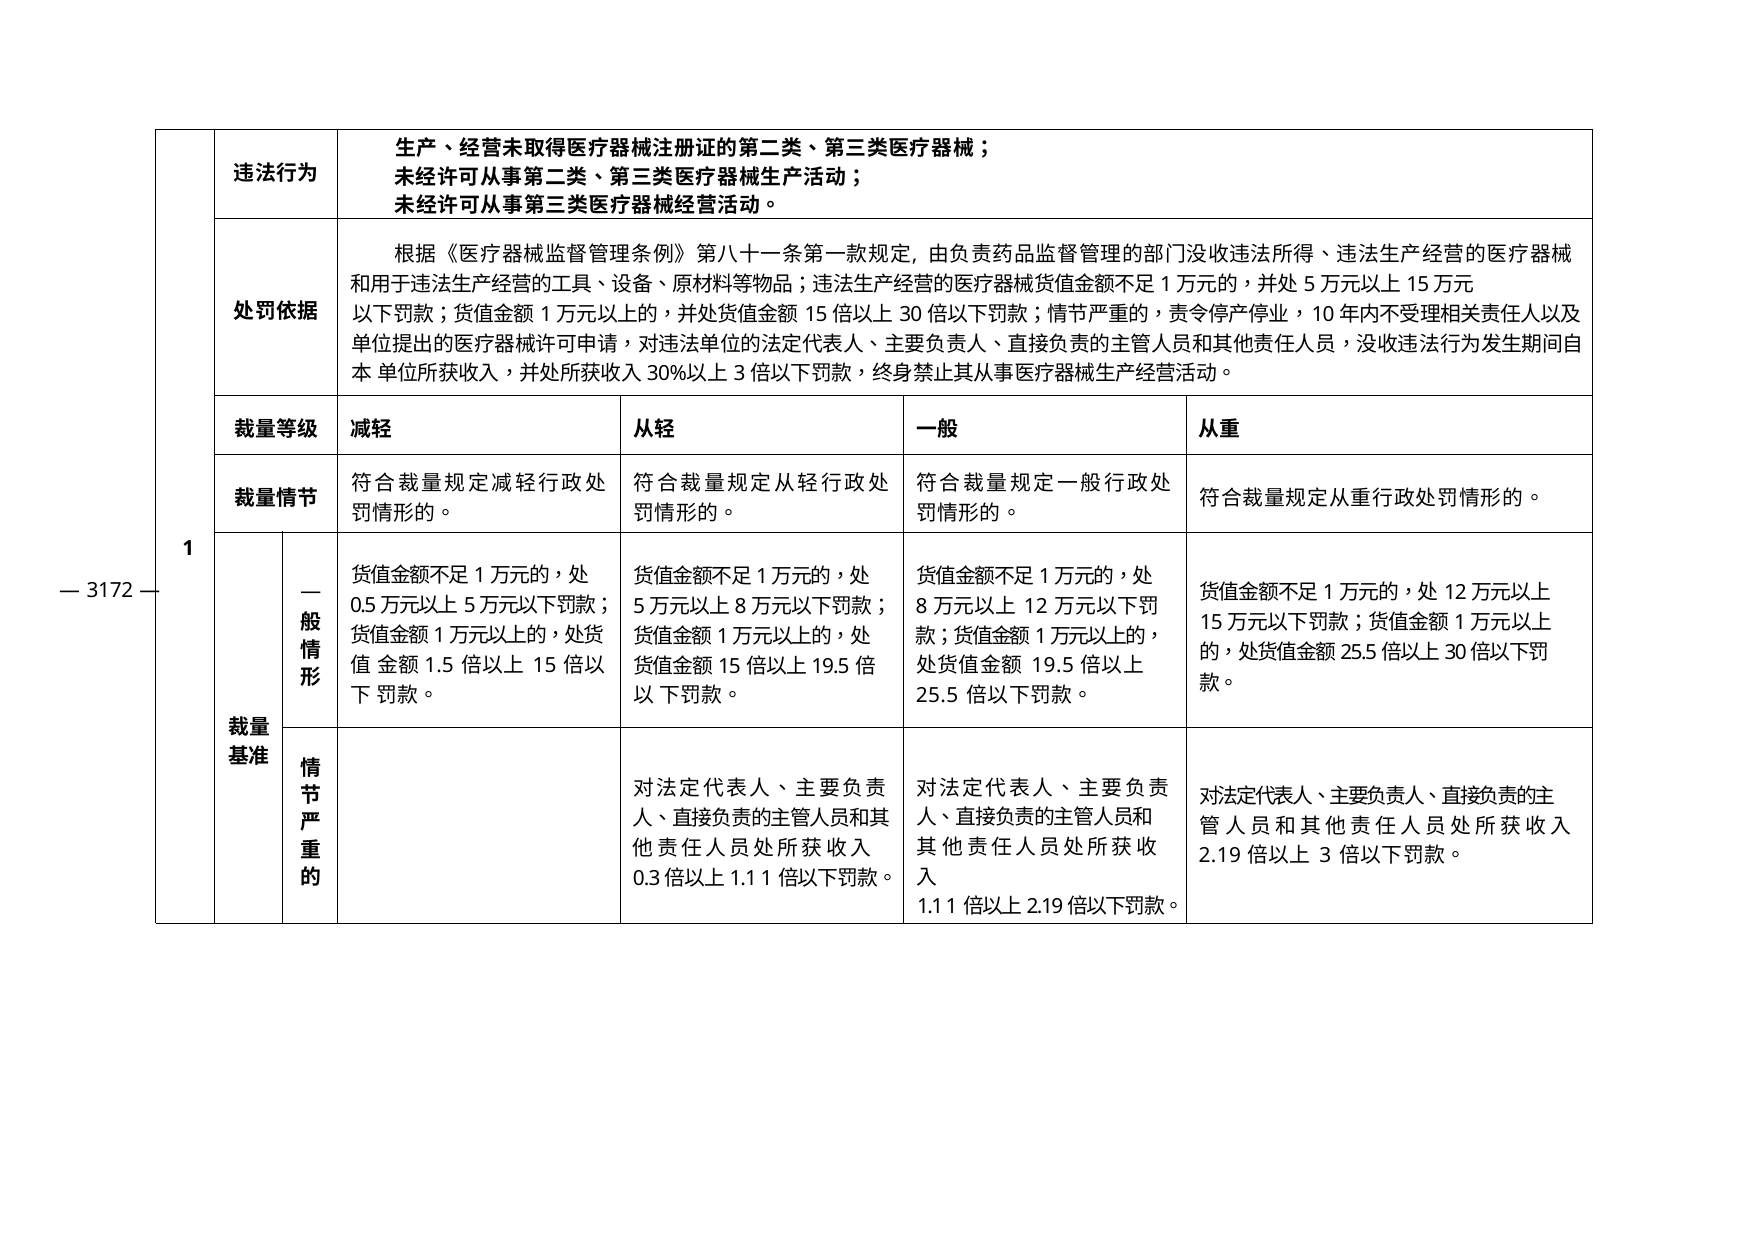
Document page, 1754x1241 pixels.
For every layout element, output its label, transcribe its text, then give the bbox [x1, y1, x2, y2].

table_cell 裁量等级 [215, 396, 337, 454]
table_header 1 [156, 130, 214, 923]
table_cell 根据《医疗器械监督管理条例》第八十一条第一款规定, 由负责药品监督管理的部门没收违法所得、违法生产经营的医疗器械 和用于违法生产经营的工具、设备、原材料等物品；违法生产经营的医疗器械货值金额不足 1 万元的，并处 5 万元以上 15 万元 以下罚款；货值金额 1 万元以上的，并处货值金额 15 倍以上 30 倍以下罚款；情节严重的，责令停产停业，10 年内不受理相关责任人以及 单位提出的医疗器械许可申请，对违法单位的法定代表人、主要负责人、直接负责的主管人员和其他责任人员，没收违法行为发生期间自本 单位所获收入，并处所获收入 30%以上 3 倍以下罚款，终身禁止其从事医疗器械生产经营活动。 [338, 219, 1592, 395]
table_cell 裁量情节 [215, 455, 337, 531]
table_cell 对法定代表人、主要负责 人、直接负责的主管人员和其 他责任人员处所获收入 1.1 1 倍以上2.19 倍以下罚款。 [904, 728, 1186, 923]
table_cell 货值金额不足 1 万元的，处 12 万元以上 15 万元以下罚款；货值金额 1 万元以上 的，处货值金额25.5 倍以上30 倍以下罚款。 [1187, 533, 1592, 727]
table_cell 裁量 基准 [215, 533, 282, 923]
table_cell 符合裁量规定减轻行政处 罚情形的。 [338, 455, 620, 531]
table_cell 一般 [904, 396, 1186, 454]
table_cell [338, 728, 620, 923]
table_cell 对法定代表人、主要负责 人、直接负责的主管人员和其 他责任人员处所获收入 0.3 倍以上1.1 1 倍以下罚款。 [621, 728, 903, 923]
table_cell 货值金额不足 1 万元的，处 5 万元以上8 万元以下罚款； 货值金额 1 万元以上的，处 货值金额 15 倍以上19.5 倍以 下罚款。 [621, 533, 903, 727]
table_cell 一 般 情 形 [283, 533, 337, 727]
table_cell 从轻 [621, 396, 903, 454]
table_cell 符合裁量规定从轻行政处 罚情形的。 [621, 455, 903, 531]
table_cell 从重 [1187, 396, 1592, 454]
table_header 生产、经营未取得医疗器械注册证的第二类、第三类医疗器械； 未经许可从事第二类、第三类医疗器械生产活动； 未经许可从事第三类医疗器械经营活动。 [338, 130, 1592, 217]
table_cell 符合裁量规定一般行政处 罚情形的。 [904, 455, 1186, 531]
table_cell 减轻 [338, 396, 620, 454]
table_cell 符合裁量规定从重行政处罚情形的。 [1187, 455, 1592, 531]
table_cell 处罚依据 [215, 219, 337, 395]
table_header 违法行为 [215, 130, 337, 217]
table_cell 货值金额不足 1 万元的，处 0.5 万元以上 5 万元以下罚款； 货值金额1 万元以上的，处货值 金额 1.5 倍以上 15 倍以下 罚款。 [338, 533, 620, 727]
table_cell 对法定代表人、主要负责人、直接负责的主 管 人员和其他责任人员处所获收入 2.19 倍以上 3 倍以下罚款。 [1187, 728, 1592, 923]
table_cell 货值金额不足 1 万元的，处 8 万元以上 12 万元以下罚 款；货值金额1 万元以上的， 处货值金额 19.5 倍以上 25.5 倍以下罚款。 [904, 533, 1186, 727]
table_cell 情 节 严 重 的 [283, 728, 337, 923]
